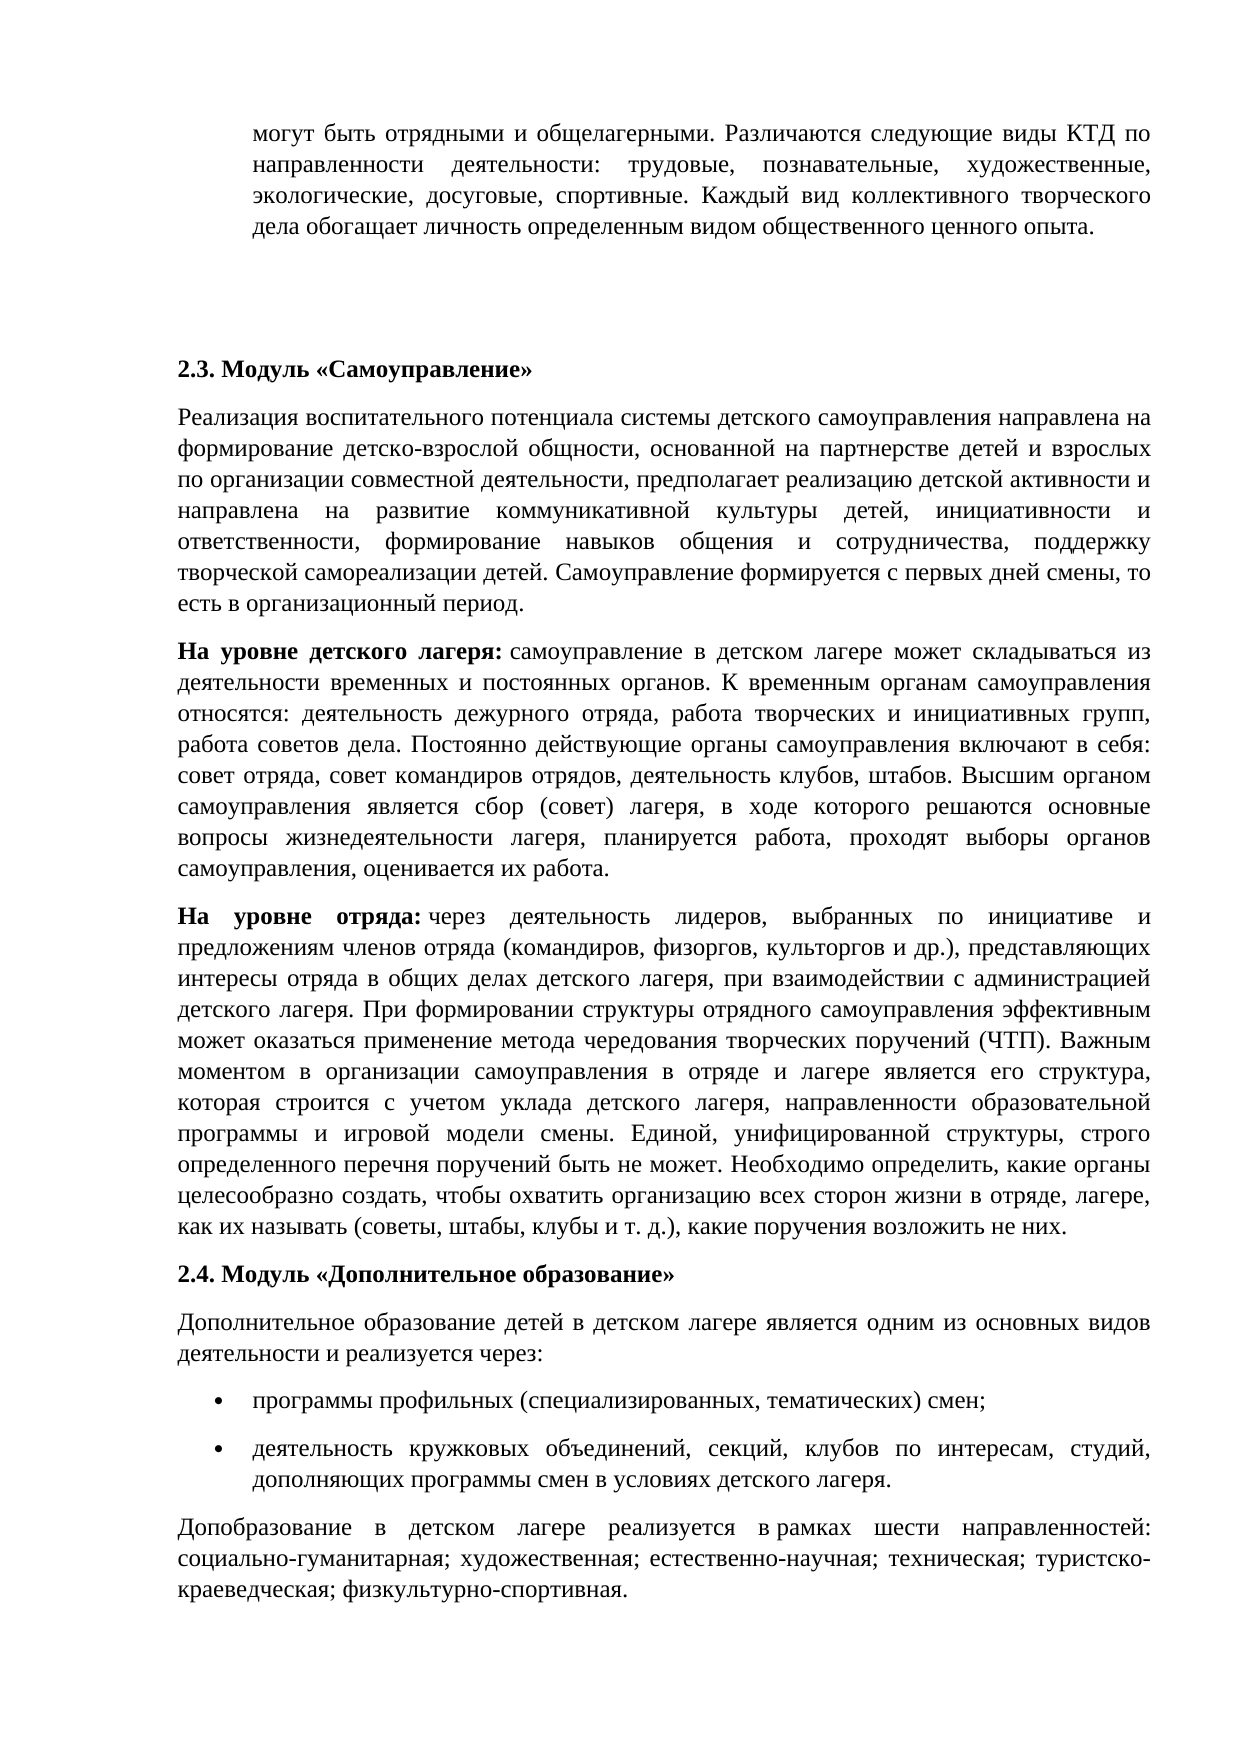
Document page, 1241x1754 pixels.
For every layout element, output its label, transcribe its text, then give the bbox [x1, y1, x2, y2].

text Допобразование в детском лагере реализуется в рамках шести направленностей: социально-гуманитарная; художественная; естественно-научная; техническая; туристско-краеведческая; физкультурно-спортивная. [177, 1512, 1152, 1603]
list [215, 118, 1152, 240]
list программы профильных (специализированных, тематических) смен; [215, 1386, 1152, 1414]
text 2.3. Модуль «Самоуправление» [177, 354, 1152, 383]
text На уровне отряда: через деятельность лидеров, выбранных по инициативе и предложениям членов отряда (командиров, физоргов, культоргов и др.), представляющих интересы отряда в общих делах детского лагеря, при взаимодействии с администрацией детского лагеря. При формировании структуры отрядного самоуправления эффективным может оказаться применение метода чередования творческих поручений (ЧТП). Важным моментом в организации самоуправления в отряде и лагере является его структура, которая строится с учетом уклада детского лагеря, направленности образовательной программы и игровой модели смены. Единой, унифицированной структуры, строго определенного перечня поручений быть не может. Необходимо определить, какие органы целесообразно создать, чтобы охватить организацию всех сторон жизни в отряде, лагере, как их называть (советы, штабы, клубы и т. д.), какие поручения возложить не них. [177, 901, 1152, 1240]
text Дополнительное образование детей в детском лагере является одним из основных видов деятельности и реализуется через: [177, 1307, 1152, 1367]
list деятельность кружковых объединений, секций, клубов по интересам, студий, дополняющих программы смен в условиях детского лагеря. [215, 1433, 1152, 1493]
text Реализация воспитательного потенциала системы детского самоуправления направлена на формирование детско-взрослой общности, основанной на партнерстве детей и взрослых по организации совместной деятельности, предполагает реализацию детской активности и направлена на развитие коммуникативной культуры детей, инициативности и ответственности, формирование навыков общения и сотрудничества, поддержку творческой самореализации детей. Самоуправление формируется с первых дней смены, то есть в организационный период. [177, 402, 1152, 617]
text 2.4. Модуль «Дополнительное образование» [177, 1259, 1152, 1288]
text На уровне детского лагеря: самоуправление в детском лагере может складываться из деятельности временных и постоянных органов. К временным органам самоуправления относятся: деятельность дежурного отряда, работа творческих и инициативных групп, работа советов дела. Постоянно действующие органы самоуправления включают в себя: совет отряда, совет командиров отрядов, деятельность клубов, штабов. Высшим органом самоуправления является сбор (совет) лагеря, в ходе которого решаются основные вопросы жизнедеятельности лагеря, планируется работа, проходят выборы органов самоуправления, оценивается их работа. [177, 636, 1152, 882]
